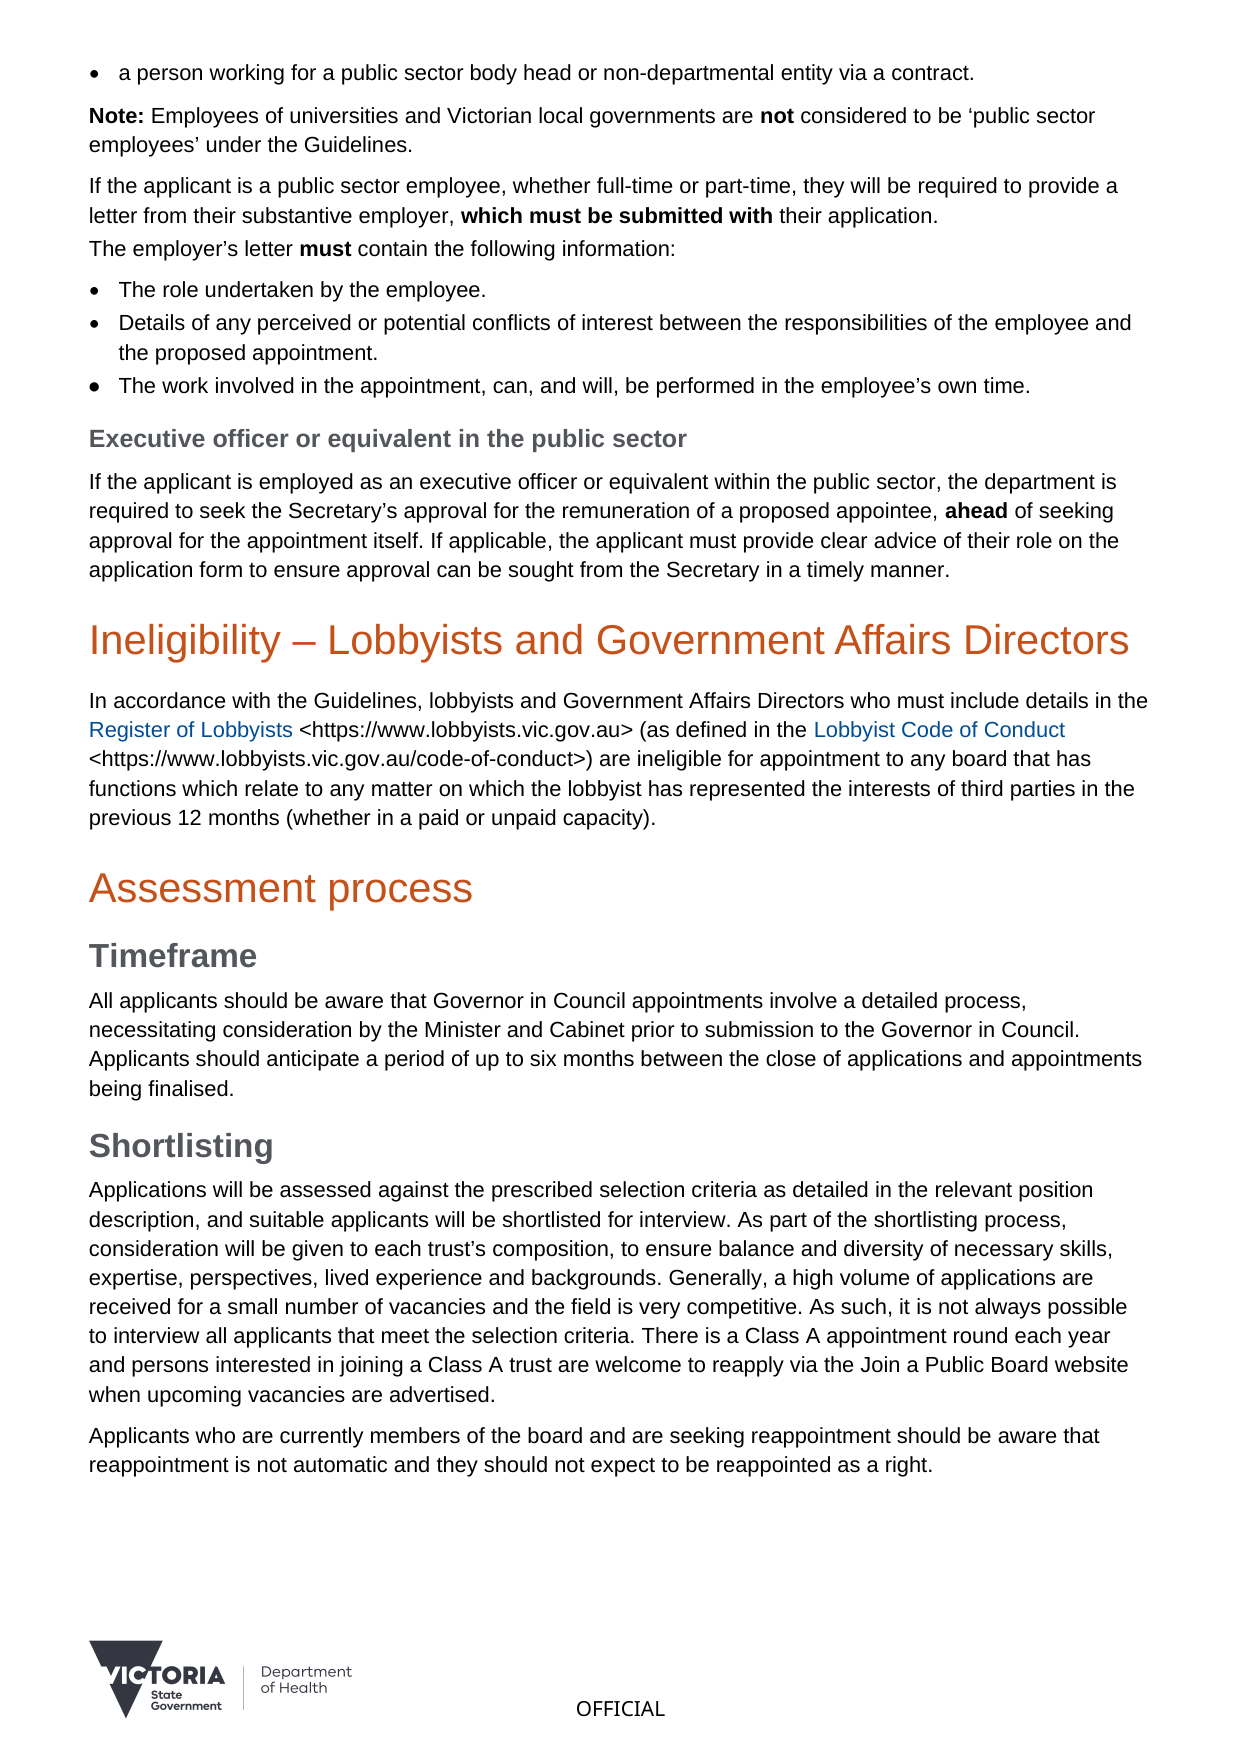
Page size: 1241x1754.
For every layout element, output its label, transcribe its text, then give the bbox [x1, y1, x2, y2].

text In accordance with the Guidelines, lobbyists and Government Affairs Directors who must include details in the Register of Lobbyists <https://www.lobbyists.vic.gov.au> (as defined in the Lobbyist Code of Conduct <https://www.lobbyists.vic.gov.au/code-of-conduct>) are ineligible for appointment to any board that has functions which relate to any matter on which the lobbyist has represented the interests of third parties in the previous 12 months (whether in a paid or unpaid capacity). [89, 684, 1152, 830]
text All applicants should be aware that Governor in Council appointments involve a detailed process, necessitating consideration by the Minister and Cabinet prior to submission to the Governor in Council. Applicants should anticipate a period of up to six months between the close of applications and appointments being finalised. [89, 984, 1152, 1101]
subtitle Assessment process [89, 863, 1152, 911]
list If the applicant is a public sector employee, whether full-time or part-time, they will be required to provide a letter from their substantive employer, which must be submitted with their application. [89, 169, 1152, 228]
subtitle Timeframe [89, 936, 1152, 974]
subtitle Shortlisting [89, 1126, 1152, 1164]
text If the applicant is employed as an executive officer or equivalent within the public sector, the department is required to seek the Secretary’s approval for the remuneration of a proposed appointee, ahead of seeking approval for the appointment itself. If applicable, the applicant must provide clear advice of their role on the application form to ensure approval can be sought from the Secretary in a timely manner. [89, 465, 1152, 582]
picture [0, 1595, 1241, 1754]
text The employer’s letter must contain the following information: [89, 232, 1152, 261]
text Applications will be assessed against the prescribed selection criteria as detailed in the relevant position description, and suitable applicants will be shortlisted for interview. As part of the shortlisting process, consideration will be given to each trust’s composition, to ensure balance and diversity of necessary skills, expertise, perspectives, lived experience and backgrounds. Generally, a high volume of applications are received for a small number of vacancies and the field is very competitive. As such, it is not always possible to interview all applicants that meet the selection criteria. There is a Class A appointment round each year and persons interested in joining a Class A trust are welcome to reapply via the Join a Public Board website when upcoming vacancies are advertised. [89, 1173, 1152, 1407]
text The role undertaken by the employee. [89, 274, 1152, 303]
text Applicants who are currently members of the board and are seeking reappointment should be aware that reappointment is not automatic and they should not expect to be reappointed as a right. [89, 1419, 1152, 1478]
subtitle Ineligibility – Lobbyists and Government Affairs Directors [89, 615, 1152, 663]
subtitle Executive officer or equivalent in the public sector [89, 424, 1152, 453]
text Note: Employees of universities and Victorian local governments are not considered to be ‘public sector employees’ under the Guidelines. [89, 99, 1152, 157]
text The work involved in the appointment, can, and will, be performed in the employee’s own time. [89, 369, 1152, 399]
text a person working for a public sector body head or non-departmental entity via a contract. [89, 57, 1152, 86]
text Details of any perceived or potential conflicts of interest between the responsibilities of the employee and the proposed appointment. [89, 307, 1152, 365]
